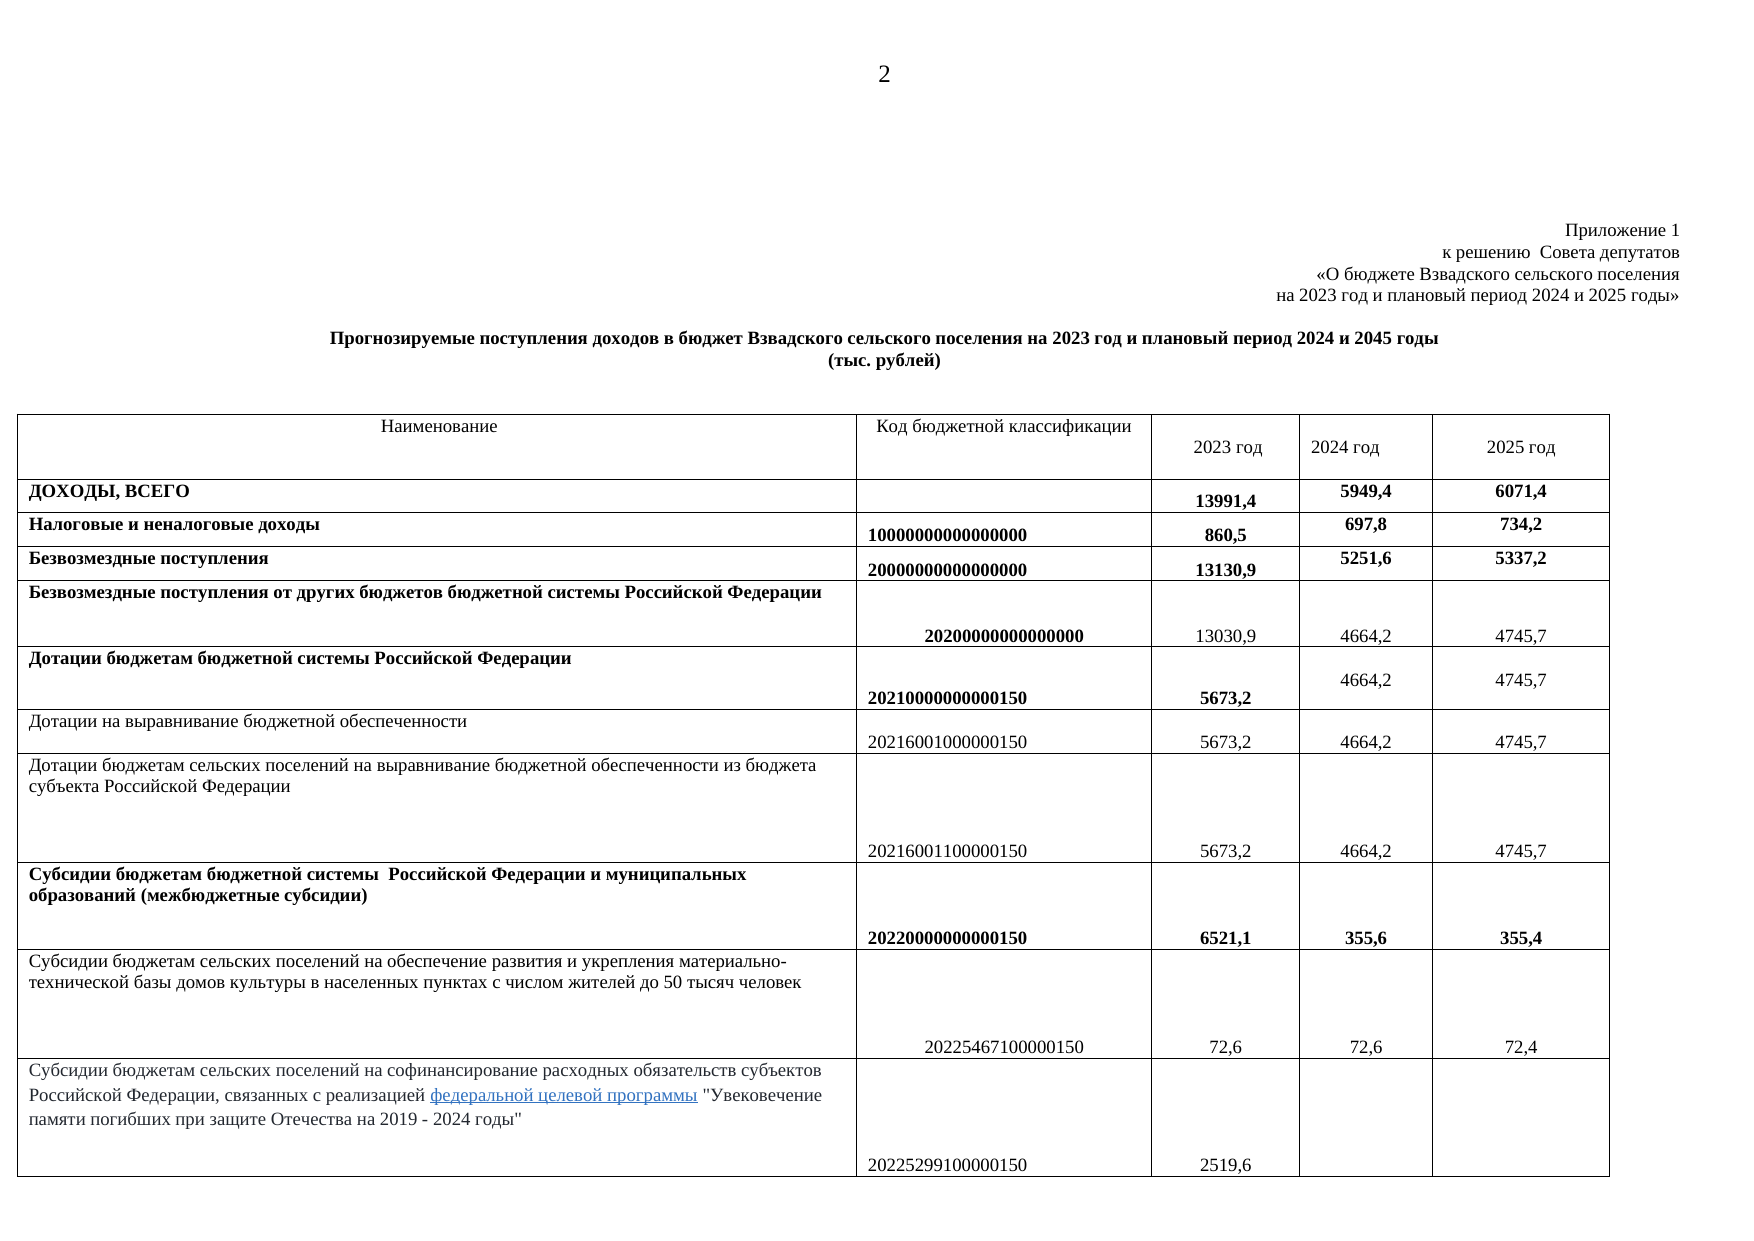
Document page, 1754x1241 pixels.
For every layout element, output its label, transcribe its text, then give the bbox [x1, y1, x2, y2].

table_cell 4664,2 [1300, 710, 1432, 753]
table_cell 20225299100000150 [857, 1059, 1151, 1176]
table_cell [857, 480, 1151, 512]
text к решению Совета депутатов [89, 241, 1680, 262]
table_cell Субсидии бюджетам сельских поселений на софинансирование расходных обязательств субъектов Российской Федерации, связанных с реализацией федеральной целевой программы "Увековечение памяти погибших при защите Отечества на 2019 - 2024 годы" [18, 1059, 856, 1176]
text Приложение 1 [89, 219, 1680, 241]
table_cell Безвозмездные поступления от других бюджетов бюджетной системы Российской Федерации [18, 581, 856, 646]
table_cell 20210000000000150 [857, 647, 1151, 708]
table_cell 20200000000000000 [857, 581, 1151, 646]
table_cell 6071,4 [1433, 480, 1609, 512]
table_cell 860,5 [1152, 513, 1299, 546]
table_cell 2519,6 [1152, 1059, 1299, 1176]
table_cell 13991,4 [1152, 480, 1299, 512]
table_cell 355,4 [1433, 863, 1609, 949]
table_cell 20216001000000150 [857, 710, 1151, 753]
table_cell 4745,7 [1433, 710, 1609, 753]
table_cell 20220000000000150 [857, 863, 1151, 949]
table_cell 20000000000000000 [857, 547, 1151, 580]
table_cell 20216001100000150 [857, 754, 1151, 862]
table_cell Дотации бюджетам сельских поселений на выравнивание бюджетной обеспеченности из бюджета субъекта Российской Федерации [18, 754, 856, 862]
table_cell 697,8 [1300, 513, 1432, 546]
table_cell 4664,2 [1300, 647, 1432, 708]
table_cell 10000000000000000 [857, 513, 1151, 546]
text Прогнозируемые поступления доходов в бюджет Взвадского сельского поселения на 2023 год и плановый период 2024 и 2045 годы (тыс. рублей) [89, 327, 1680, 370]
table_cell 13130,9 [1152, 547, 1299, 580]
table_cell 4745,7 [1433, 647, 1609, 708]
table_cell 20225467100000150 [857, 950, 1151, 1058]
table_cell 72,6 [1300, 950, 1432, 1058]
table_cell 5949,4 [1300, 480, 1432, 512]
table_cell 4745,7 [1433, 581, 1609, 646]
table_cell [1300, 1059, 1432, 1176]
table_header 2023 год [1152, 415, 1299, 479]
table_cell 5337,2 [1433, 547, 1609, 580]
table_cell 5673,2 [1152, 710, 1299, 753]
table_cell 13030,9 [1152, 581, 1299, 646]
table_cell 5251,6 [1300, 547, 1432, 580]
text «О бюджете Взвадского сельского поселения [89, 262, 1680, 284]
table_header 2024 год [1300, 415, 1432, 479]
table_cell Субсидии бюджетам сельских поселений на обеспечение развития и укрепления материально-технической базы домов культуры в населенных пунктах с числом жителей до 50 тысяч человек [18, 950, 856, 1058]
table_header Код бюджетной классификации [857, 415, 1151, 479]
table_cell 4745,7 [1433, 754, 1609, 862]
table_cell 72,4 [1433, 950, 1609, 1058]
table_cell 72,6 [1152, 950, 1299, 1058]
table_cell Безвозмездные поступления [18, 547, 856, 580]
table_cell Субсидии бюджетам бюджетной системы Российской Федерации и муниципальных образований (межбюджетные субсидии) [18, 863, 856, 949]
table_cell 355,6 [1300, 863, 1432, 949]
table_cell Дотации бюджетам бюджетной системы Российской Федерации [18, 647, 856, 708]
table_cell [1433, 1059, 1609, 1176]
table_header Наименование [18, 415, 856, 479]
table_cell Налоговые и неналоговые доходы [18, 513, 856, 546]
table_cell 5673,2 [1152, 647, 1299, 708]
text на 2023 год и плановый период 2024 и 2025 годы» [89, 284, 1680, 306]
table_cell 6521,1 [1152, 863, 1299, 949]
table_cell 5673,2 [1152, 754, 1299, 862]
table_cell ДОХОДЫ, ВСЕГО [18, 480, 856, 512]
table_cell 734,2 [1433, 513, 1609, 546]
table_cell Дотации на выравнивание бюджетной обеспеченности [18, 710, 856, 753]
table_header 2025 год [1433, 415, 1609, 479]
table_cell 4664,2 [1300, 754, 1432, 862]
table_cell 4664,2 [1300, 581, 1432, 646]
